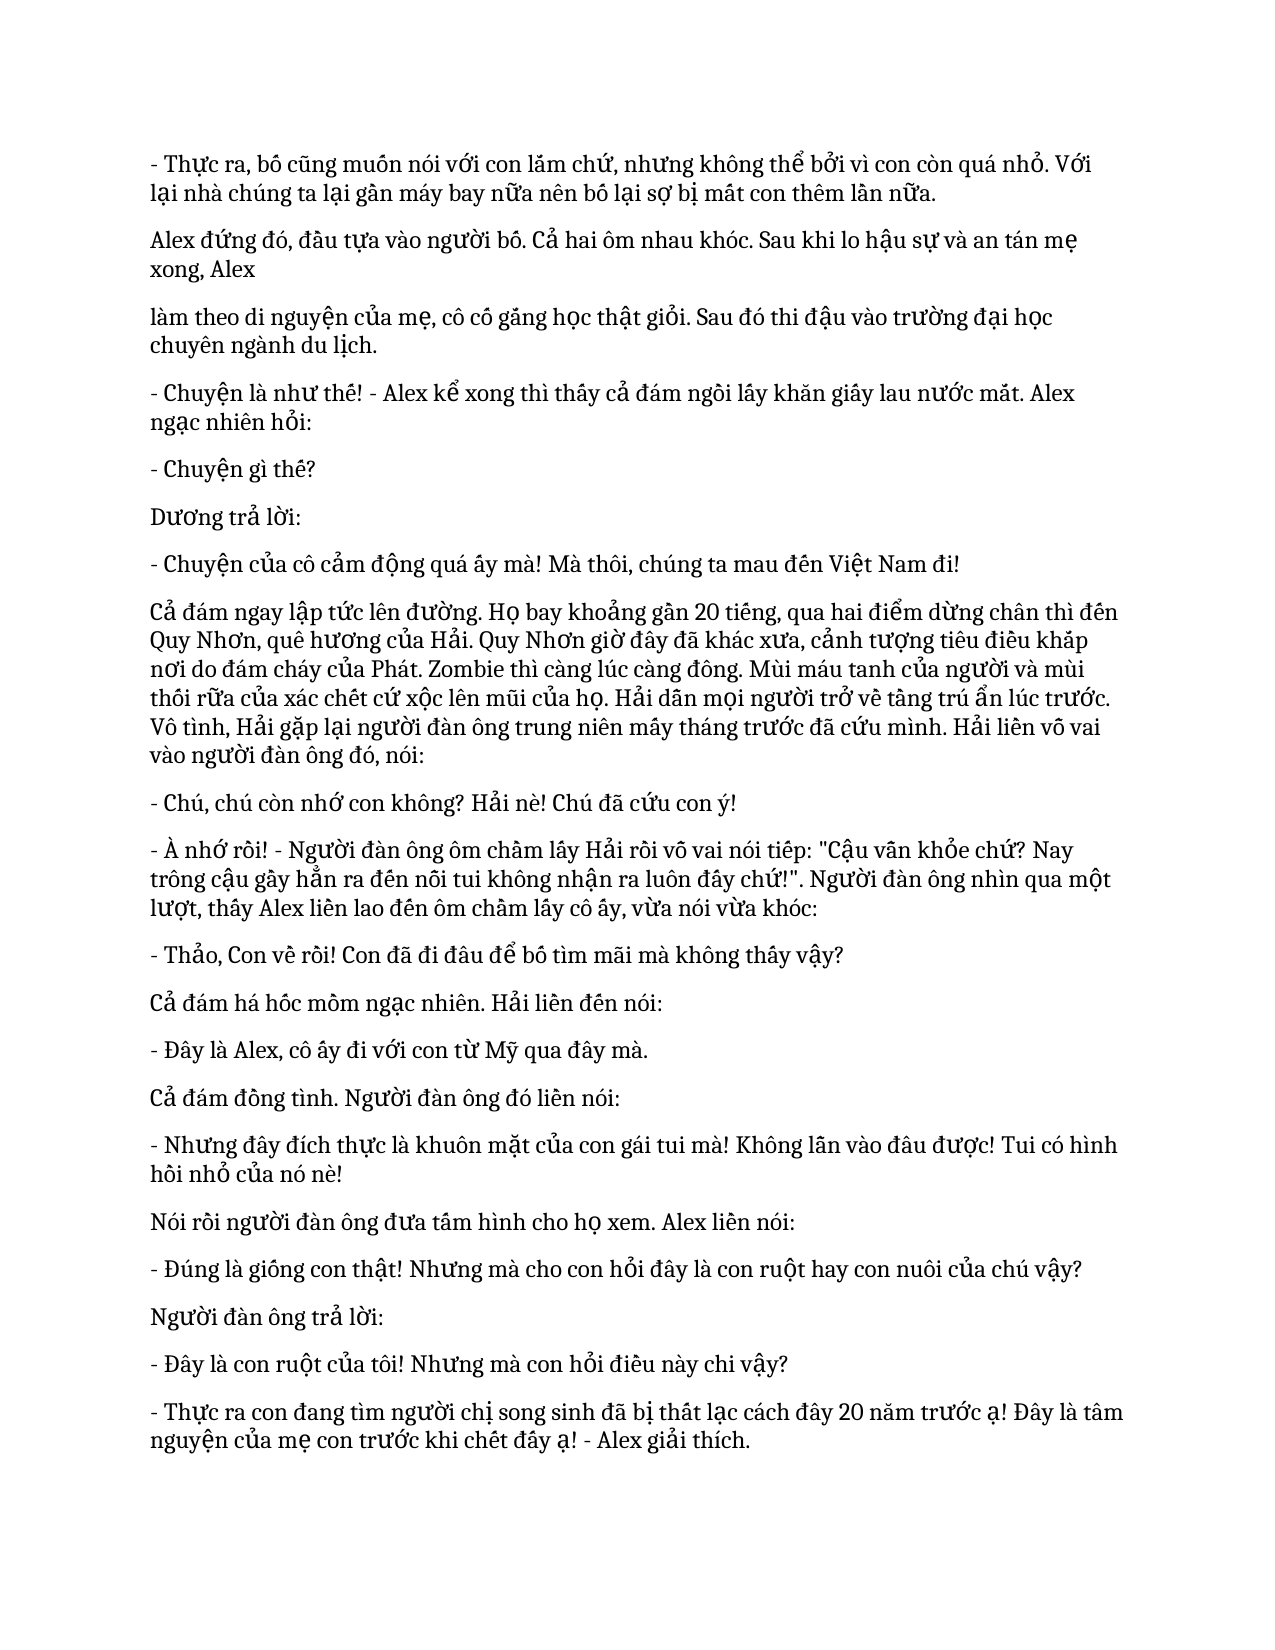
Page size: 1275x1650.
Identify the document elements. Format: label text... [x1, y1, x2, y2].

text - Chuyện của cô cảm động quá ấy mà! Mà thôi, chúng ta mau đến Việt Nam đi! [150, 550, 1125, 579]
text Nói rồi người đàn ông đưa tấm hình cho họ xem. Alex liền nói: [150, 1207, 1125, 1236]
text - Thảo, Con về rồi! Con đã đi đâu để bố tìm mãi mà không thấy vậy? [150, 941, 1125, 970]
text Người đàn ông trả lời: [150, 1302, 1125, 1331]
text - Chú, chú còn nhớ con không? Hải nè! Chú đã cứu con ý! [150, 789, 1125, 817]
text - Đây là Alex, cô ấy đi với con từ Mỹ qua đây mà. [150, 1036, 1125, 1065]
text - Nhưng đây đích thực là khuôn mặt của con gái tui mà! Không lẫn vào đâu được! Tui có hình hồi nhỏ của nó nè! [150, 1131, 1125, 1189]
text - Thực ra, bố cũng muốn nói với con lắm chứ, nhưng không thể bởi vì con còn quá nhỏ. Với lại nhà chúng ta lại gần máy bay nữa nên bố lại sợ bị mất con thêm lần nữa. [150, 150, 1125, 207]
text Alex đứng đó, đầu tựa vào người bố. Cả hai ôm nhau khóc. Sau khi lo hậu sự và an tán mẹ xong, Alex [150, 226, 1125, 284]
text - Đúng là giống con thật! Nhưng mà cho con hỏi đây là con ruột hay con nuôi của chú vậy? [150, 1255, 1125, 1284]
text - Đây là con ruột của tôi! Nhưng mà con hỏi điều này chi vậy? [150, 1350, 1125, 1379]
text - À nhớ rồi! - Người đàn ông ôm chầm lấy Hải rồi vỗ vai nói tiếp: "Cậu vẫn khỏe chứ? Nay trông cậu gầy hẳn ra đến nỗi tui không nhận ra luôn đấy chứ!". Người đàn ông nhìn qua một lượt, thấy Alex liền lao đến ôm chầm lấy cô ấy, vừa nói vừa khóc: [150, 836, 1125, 922]
text - Chuyện là như thế! - Alex kể xong thì thấy cả đám ngồi lấy khăn giấy lau nước mắt. Alex ngạc nhiên hỏi: [150, 379, 1125, 436]
text Dương trả lời: [150, 502, 1125, 531]
text - Chuyện gì thế? [150, 455, 1125, 484]
text Cả đám há hốc mồm ngạc nhiên. Hải liền đến nói: [150, 989, 1125, 1017]
text - Thực ra con đang tìm người chị song sinh đã bị thất lạc cách đây 20 năm trước ạ! Đây là tâm nguyện của mẹ con trước khi chết đấy ạ! - Alex giải thích. [150, 1397, 1125, 1455]
text làm theo di nguyện của mẹ, cô cố gắng học thật giỏi. Sau đó thi đậu vào trường đại học chuyên ngành du lịch. [150, 302, 1125, 360]
text Cả đám ngay lập tức lên đường. Họ bay khoảng gần 20 tiếng, qua hai điểm dừng chân thì đến Quy Nhơn, quê hương của Hải. Quy Nhơn giờ đây đã khác xưa, cảnh tượng tiêu điều khắp nơi do đám cháy của Phát. Zombie thì càng lúc càng đông. Mùi máu tanh của người và mùi thối rữa của xác chết cứ xộc lên mũi của họ. Hải dẫn mọi người trở về tầng trú ẩn lúc trước. Vô tình, Hải gặp lại người đàn ông trung niên mấy tháng trước đã cứu mình. Hải liền vỗ vai vào người đàn ông đó, nói: [150, 597, 1125, 770]
text Cả đám đồng tình. Người đàn ông đó liền nói: [150, 1084, 1125, 1112]
